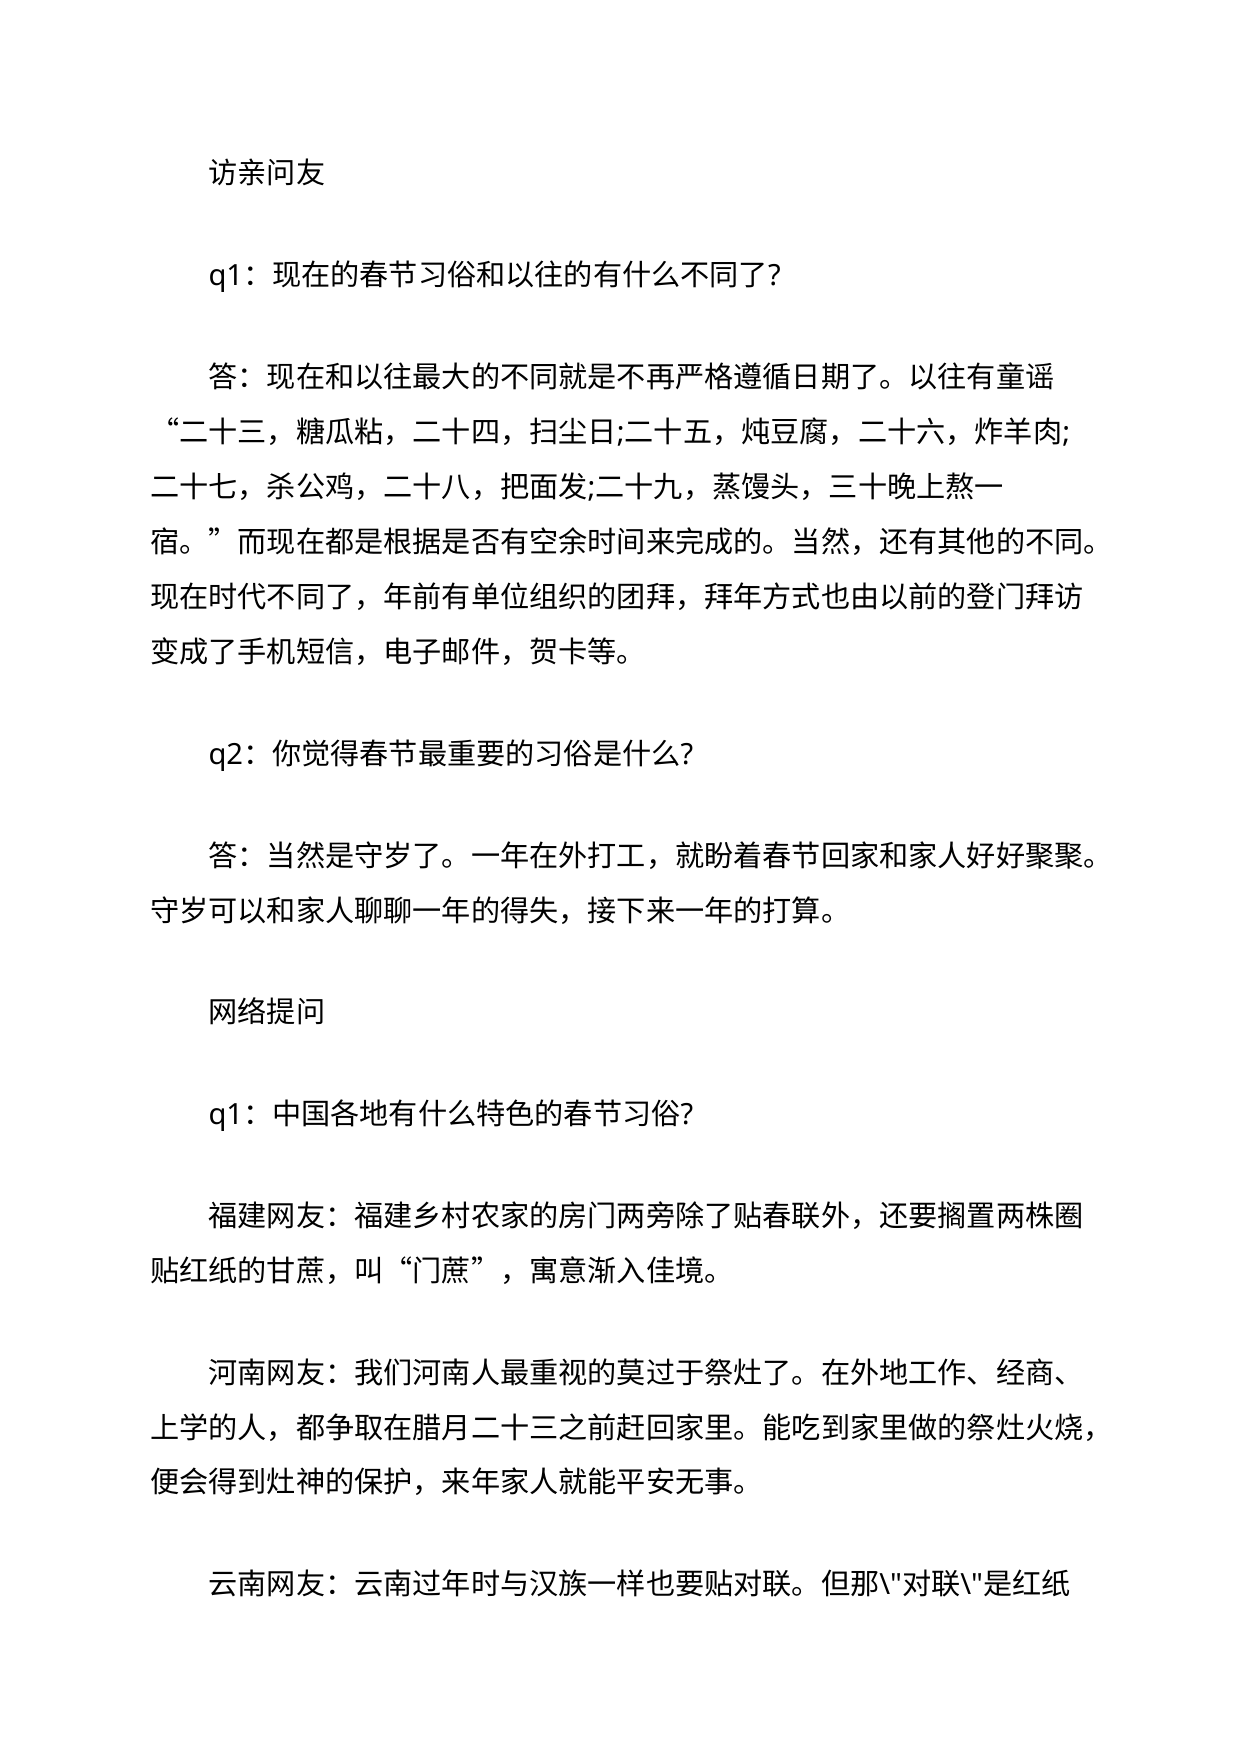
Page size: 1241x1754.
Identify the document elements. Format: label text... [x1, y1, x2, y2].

text 答：现在和以往最大的不同就是不再严格遵循日期了。以往有童谣“二十三，糖瓜粘，二十四，扫尘日;二十五，炖豆腐，二十六，炸羊肉;二十七，杀公鸡，二十八，把面发;二十九，蒸馒头，三十晚上熬一宿。”而现在都是根据是否有空余时间来完成的。当然，还有其他的不同。现在时代不同了，年前有单位组织的团拜，拜年方式也由以前的登门拜访变成了手机短信，电子邮件，贺卡等。 [150, 354, 1090, 671]
text 访亲问友 [150, 150, 1090, 192]
text q2：你觉得春节最重要的习俗是什么? [150, 730, 1090, 773]
text 河南网友：我们河南人最重视的莫过于祭灶了。在外地工作、经商、上学的人，都争取在腊月二十三之前赶回家里。能吃到家里做的祭灶火烧，便会得到灶神的保护，来年家人就能平安无事。 [150, 1349, 1090, 1501]
text q1：现在的春节习俗和以往的有什么不同了? [150, 252, 1090, 294]
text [150, 1561, 1090, 1603]
text 答：当然是守岁了。一年在外打工，就盼着春节回家和家人好好聚聚。守岁可以和家人聊聊一年的得失，接下来一年的打算。 [150, 832, 1090, 929]
text 网络提问 [150, 989, 1090, 1031]
text q1：中国各地有什么特色的春节习俗? [150, 1091, 1090, 1133]
text 福建网友：福建乡村农家的房门两旁除了贴春联外，还要搁置两株圈贴红纸的甘蔗，叫“门蔗”，寓意渐入佳境。 [150, 1193, 1090, 1290]
